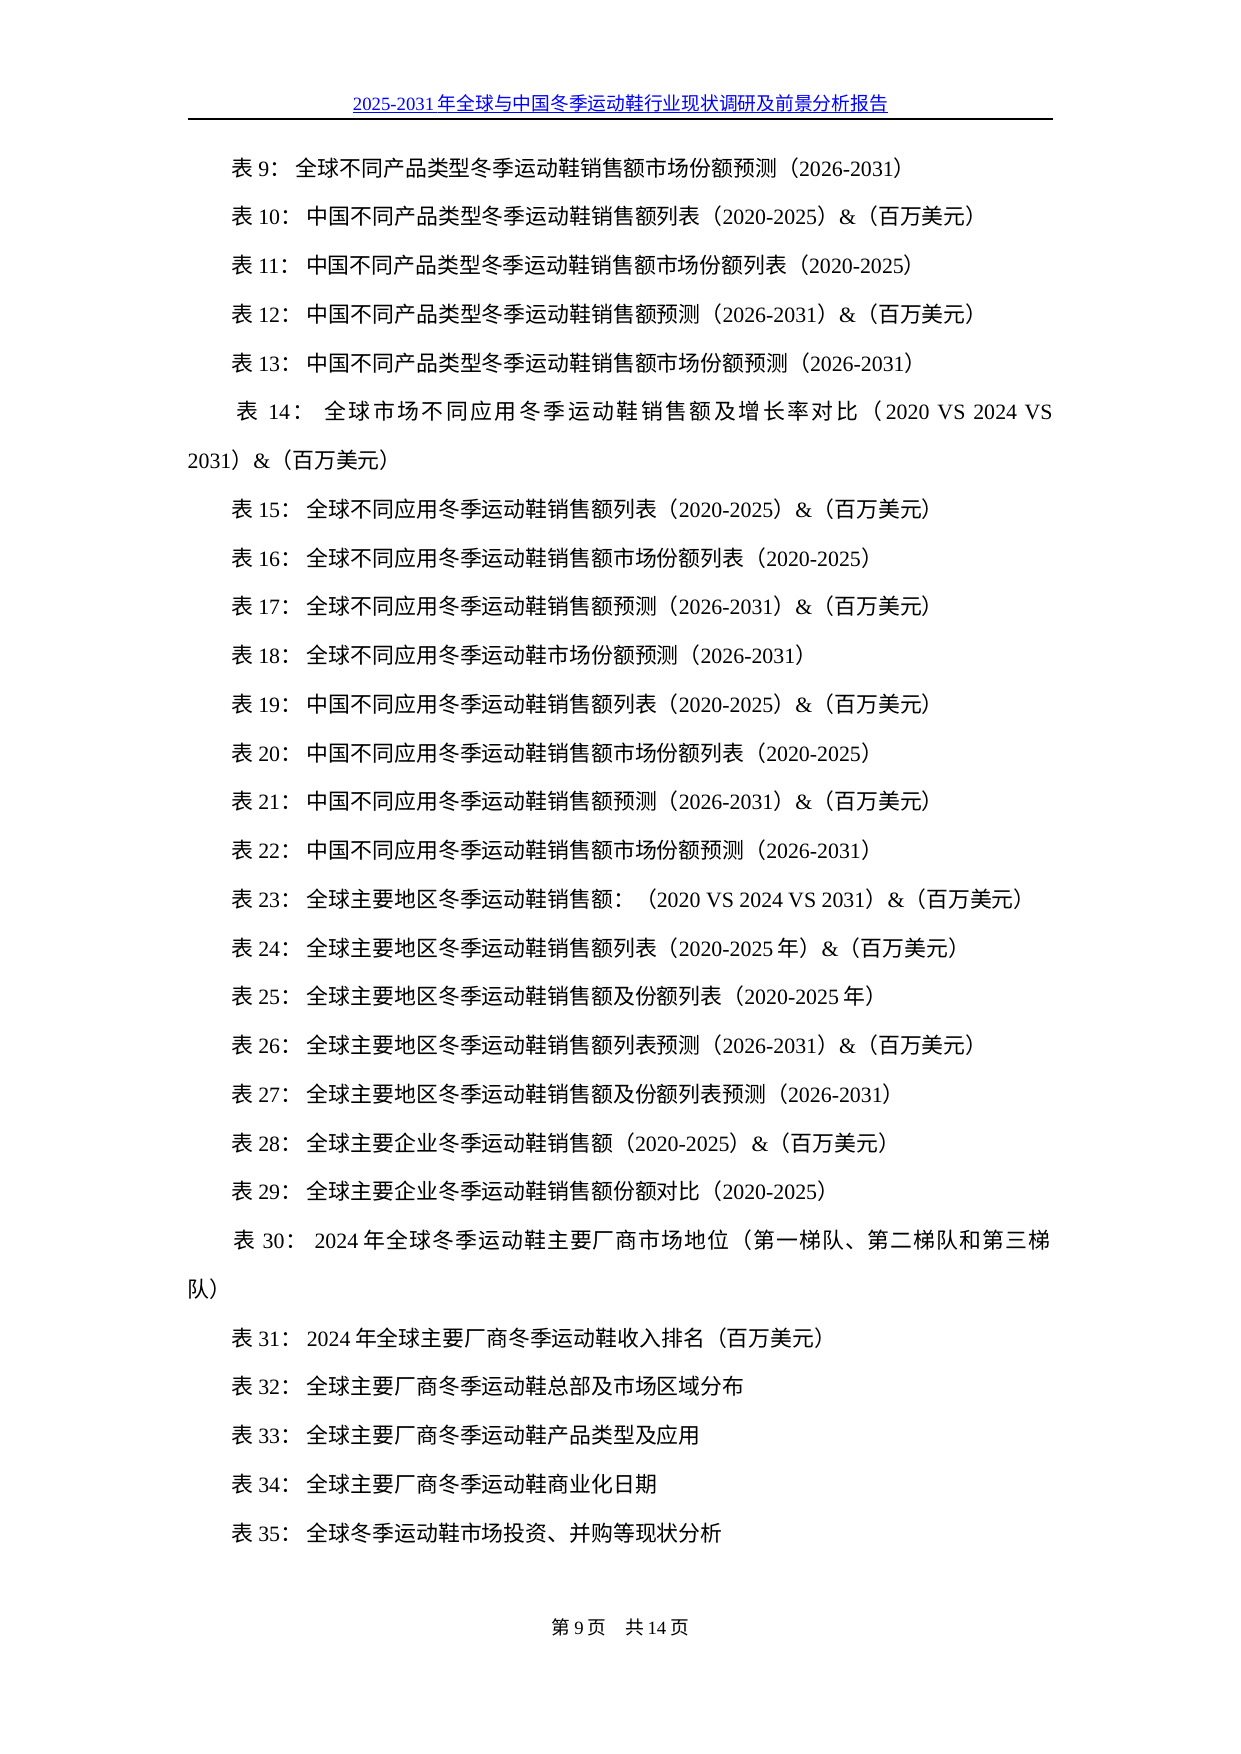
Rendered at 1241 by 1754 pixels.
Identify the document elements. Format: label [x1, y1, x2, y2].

text [187, 150, 1053, 1548]
